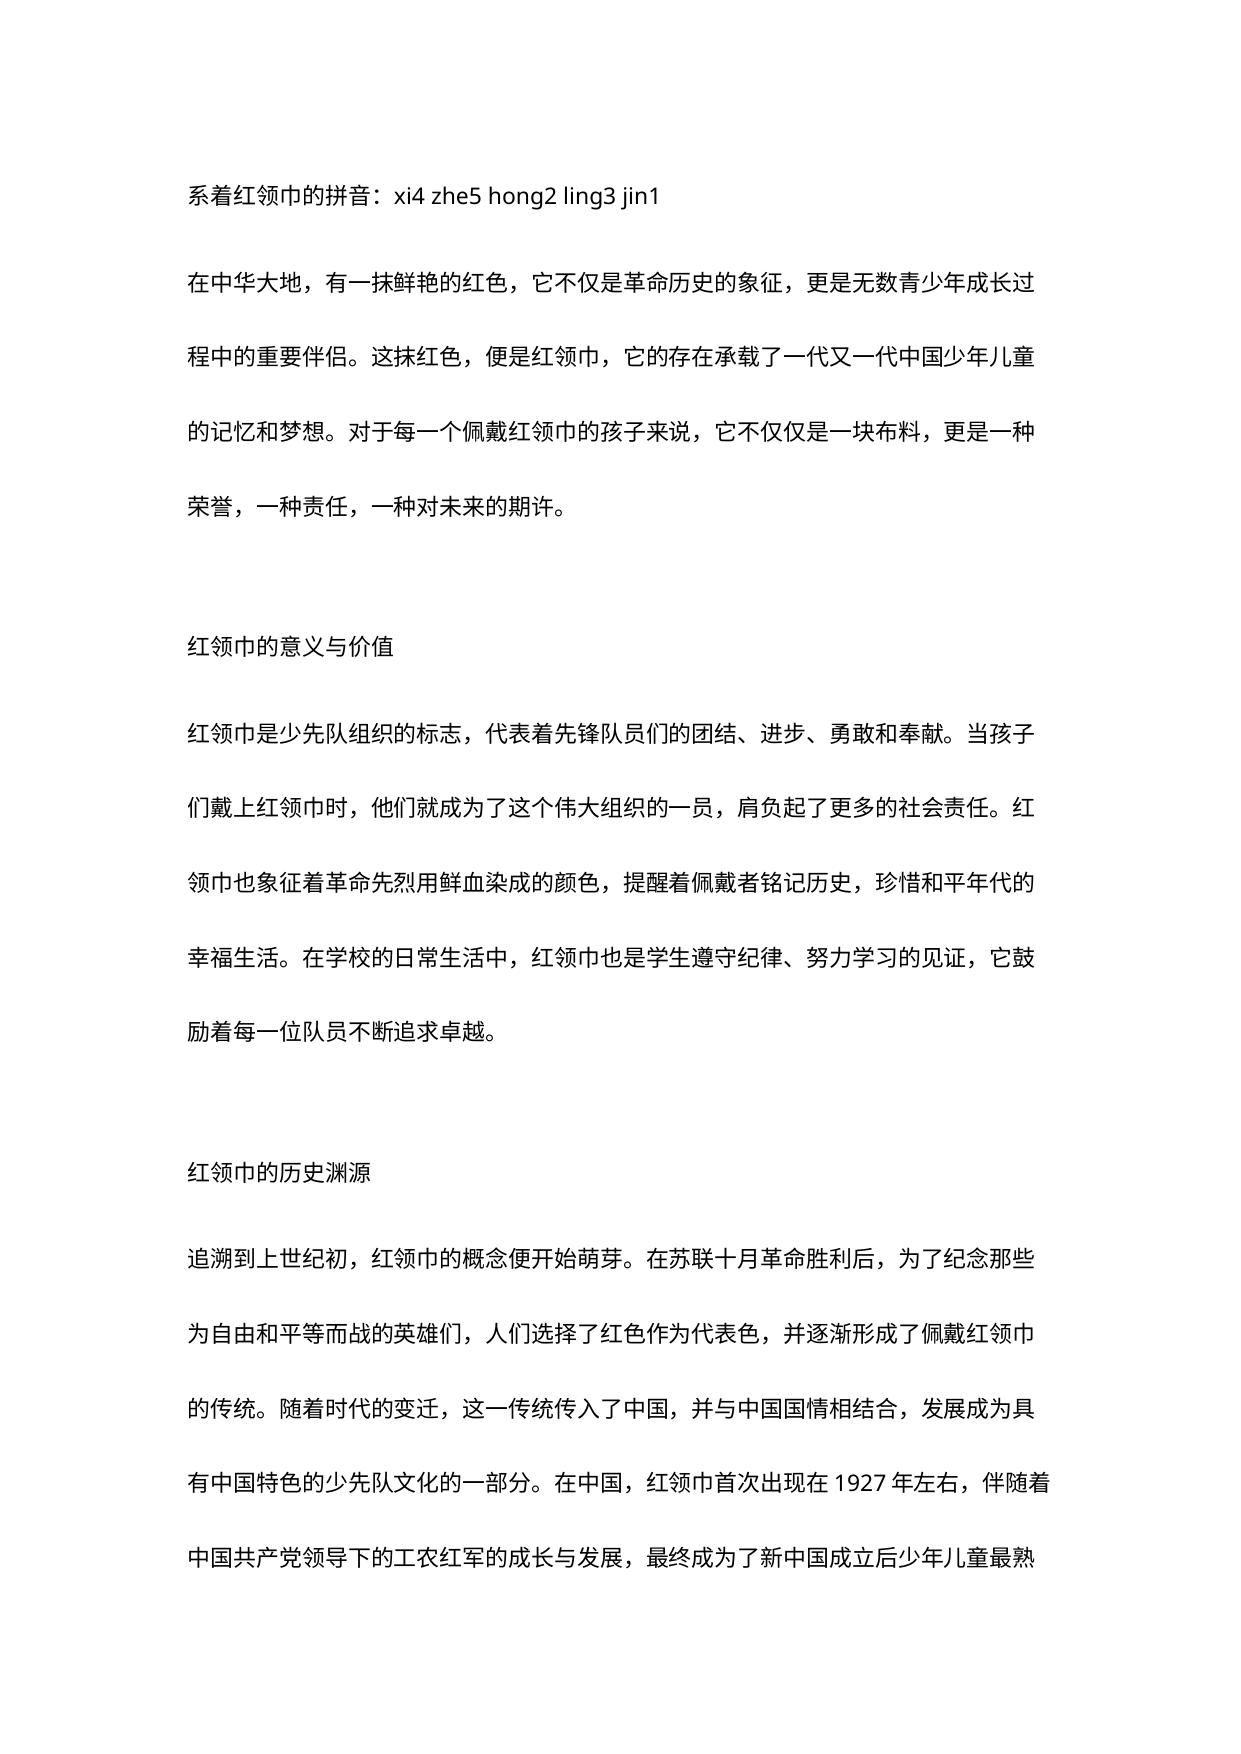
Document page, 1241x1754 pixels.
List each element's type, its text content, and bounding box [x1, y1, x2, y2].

text 红领巾的历史渊源 [187, 1139, 1053, 1204]
text 红领巾的意义与价值 [187, 613, 1053, 678]
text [187, 1225, 1053, 1589]
text 系着红领巾的拼音：xi4 zhe5 hong2 ling3 jin1 [187, 162, 1053, 227]
text 在中华大地，有一抹鲜艳的红色，它不仅是革命历史的象征，更是无数青少年成长过程中的重要伴侣。这抹红色，便是红领巾，它的存在承载了一代又一代中国少年儿童的记忆和梦想。对于每一个佩戴红领巾的孩子来说，它不仅仅是一块布料，更是一种荣誉，一种责任，一种对未来的期许。 [187, 249, 1053, 538]
text 红领巾是少先队组织的标志，代表着先锋队员们的团结、进步、勇敢和奉献。当孩子们戴上红领巾时，他们就成为了这个伟大组织的一员，肩负起了更多的社会责任。红领巾也象征着革命先烈用鲜血染成的颜色，提醒着佩戴者铭记历史，珍惜和平年代的幸福生活。在学校的日常生活中，红领巾也是学生遵守纪律、努力学习的见证，它鼓励着每一位队员不断追求卓越。 [187, 700, 1053, 1063]
